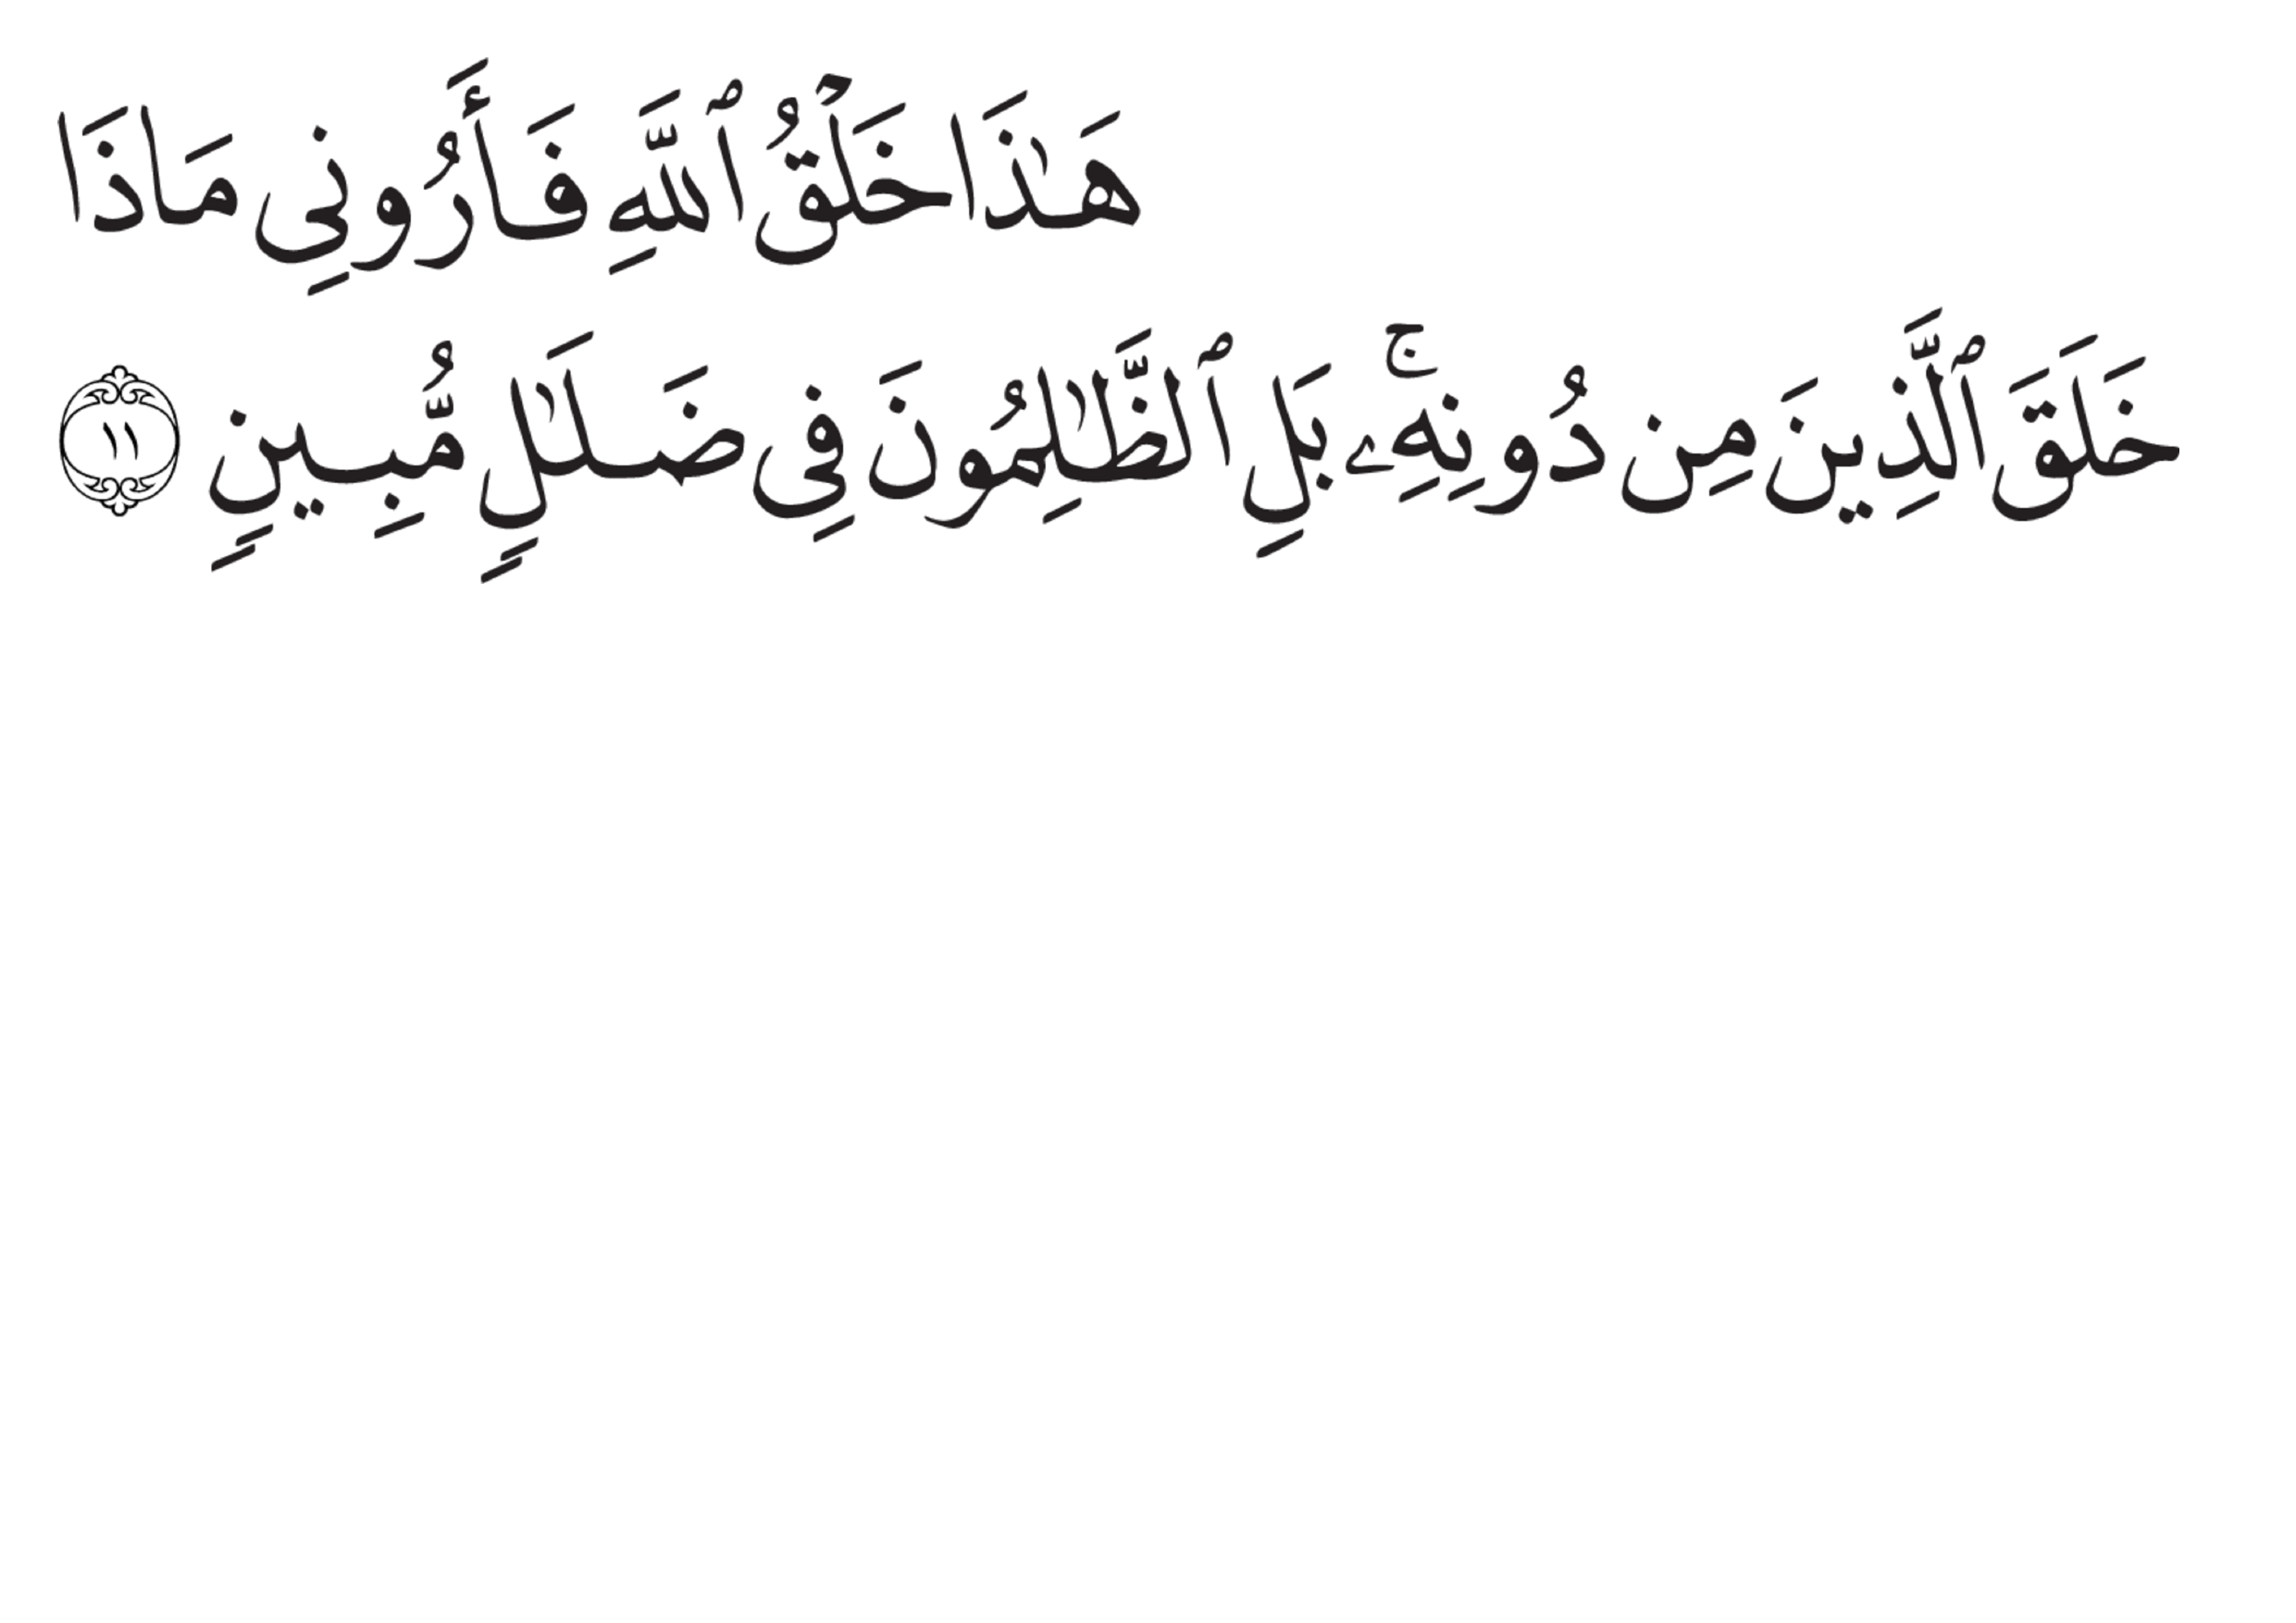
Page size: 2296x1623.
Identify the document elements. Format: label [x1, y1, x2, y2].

picture [57, 57, 2179, 584]
